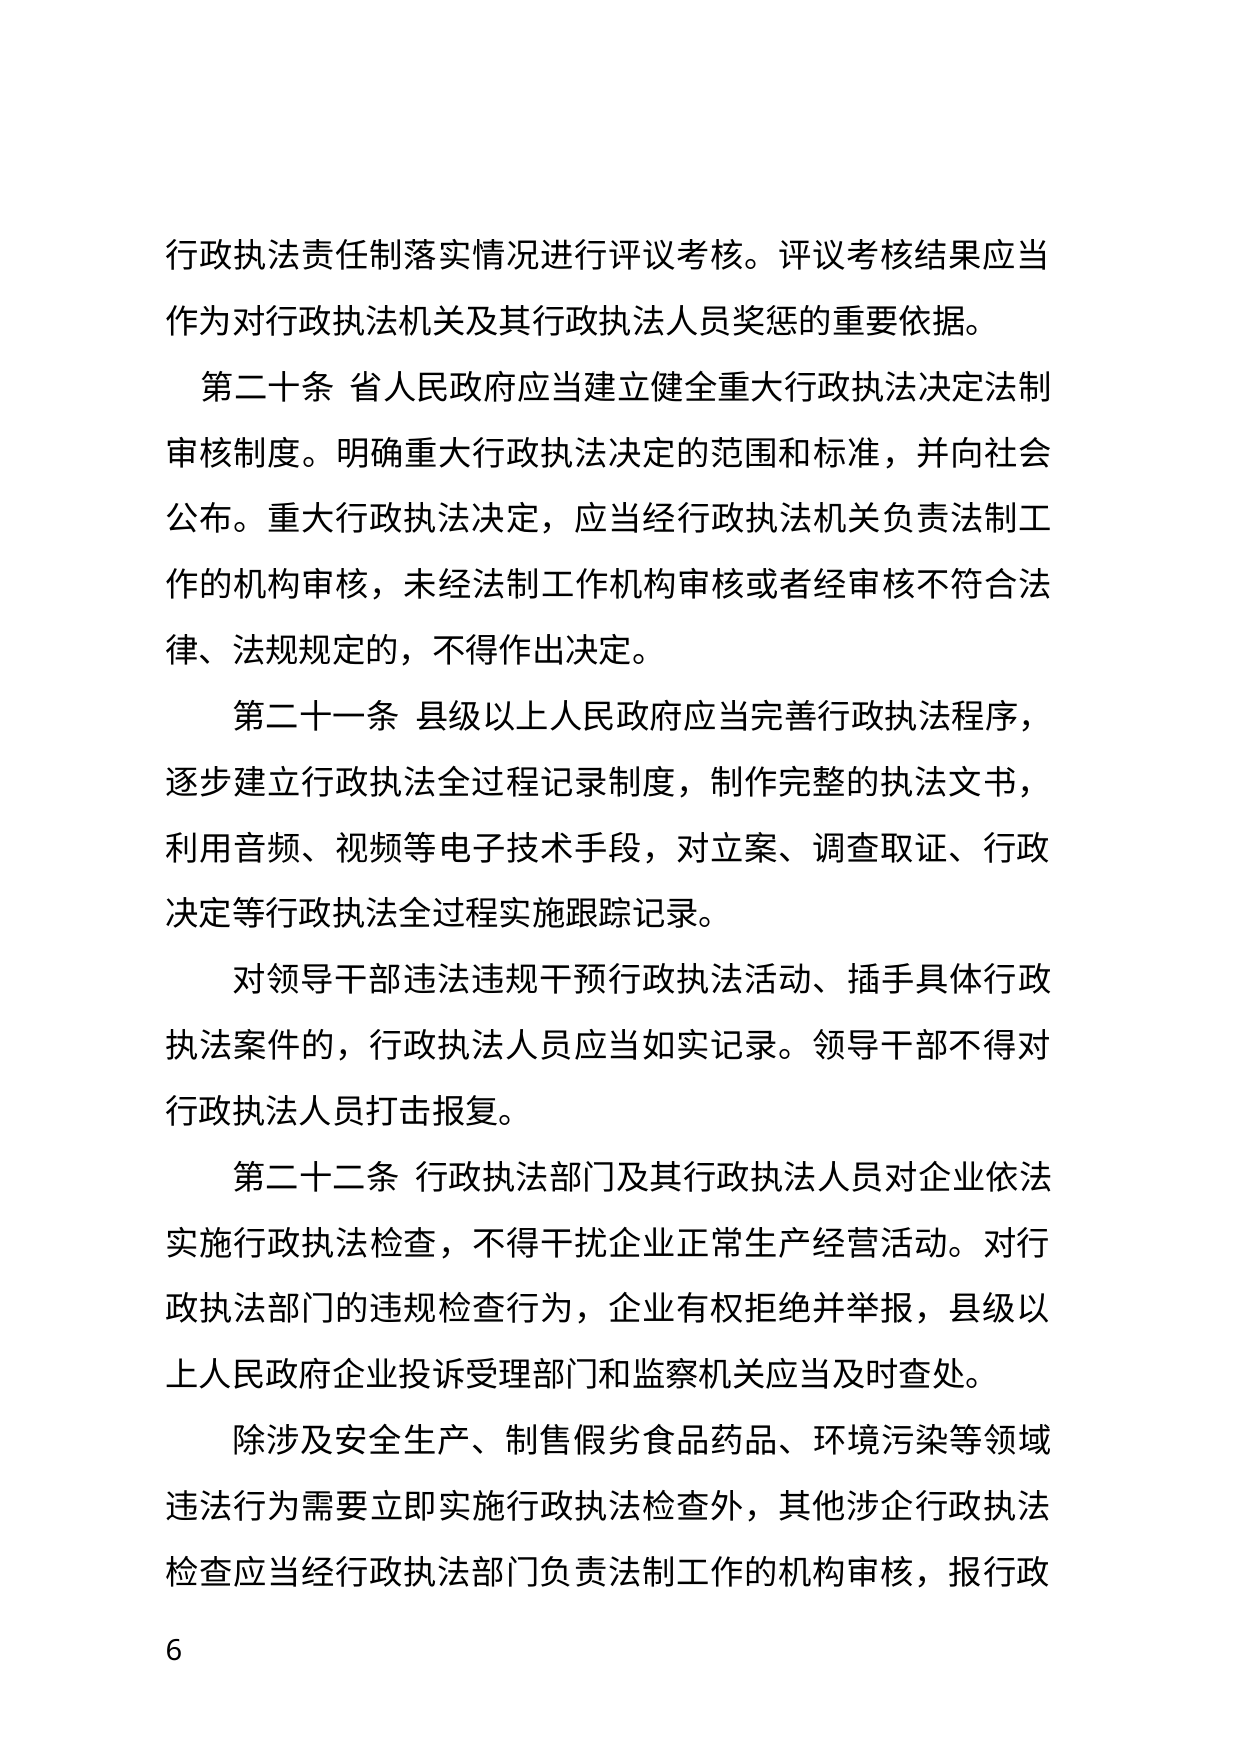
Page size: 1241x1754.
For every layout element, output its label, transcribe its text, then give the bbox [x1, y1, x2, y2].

list 第二十条 省人民政府应当建立健全重大行政执法决定法制审核制度。明确重大行政执法决定的范围和标准，并向社会公布。重大行政执法决定，应当经行政执法机关负责法制工作的机构审核，未经法制工作机构审核或者经审核不符合法律、法规规定的，不得作出决定。 [165, 352, 1052, 681]
text 第二十一条 县级以上人民政府应当完善行政执法程序，逐步建立行政执法全过程记录制度，制作完整的执法文书，利用音频、视频等电子技术手段，对立案、调查取证、行政决定等行政执法全过程实施跟踪记录。 [165, 681, 1052, 944]
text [165, 220, 1052, 352]
text 对领导干部违法违规干预行政执法活动、插手具体行政执法案件的，行政执法人员应当如实记录。领导干部不得对行政执法人员打击报复。 [165, 944, 1052, 1142]
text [165, 1405, 1052, 1602]
text 第二十二条 行政执法部门及其行政执法人员对企业依法实施行政执法检查，不得干扰企业正常生产经营活动。对行政执法部门的违规检查行为，企业有权拒绝并举报，县级以上人民政府企业投诉受理部门和监察机关应当及时查处。 [165, 1142, 1052, 1405]
